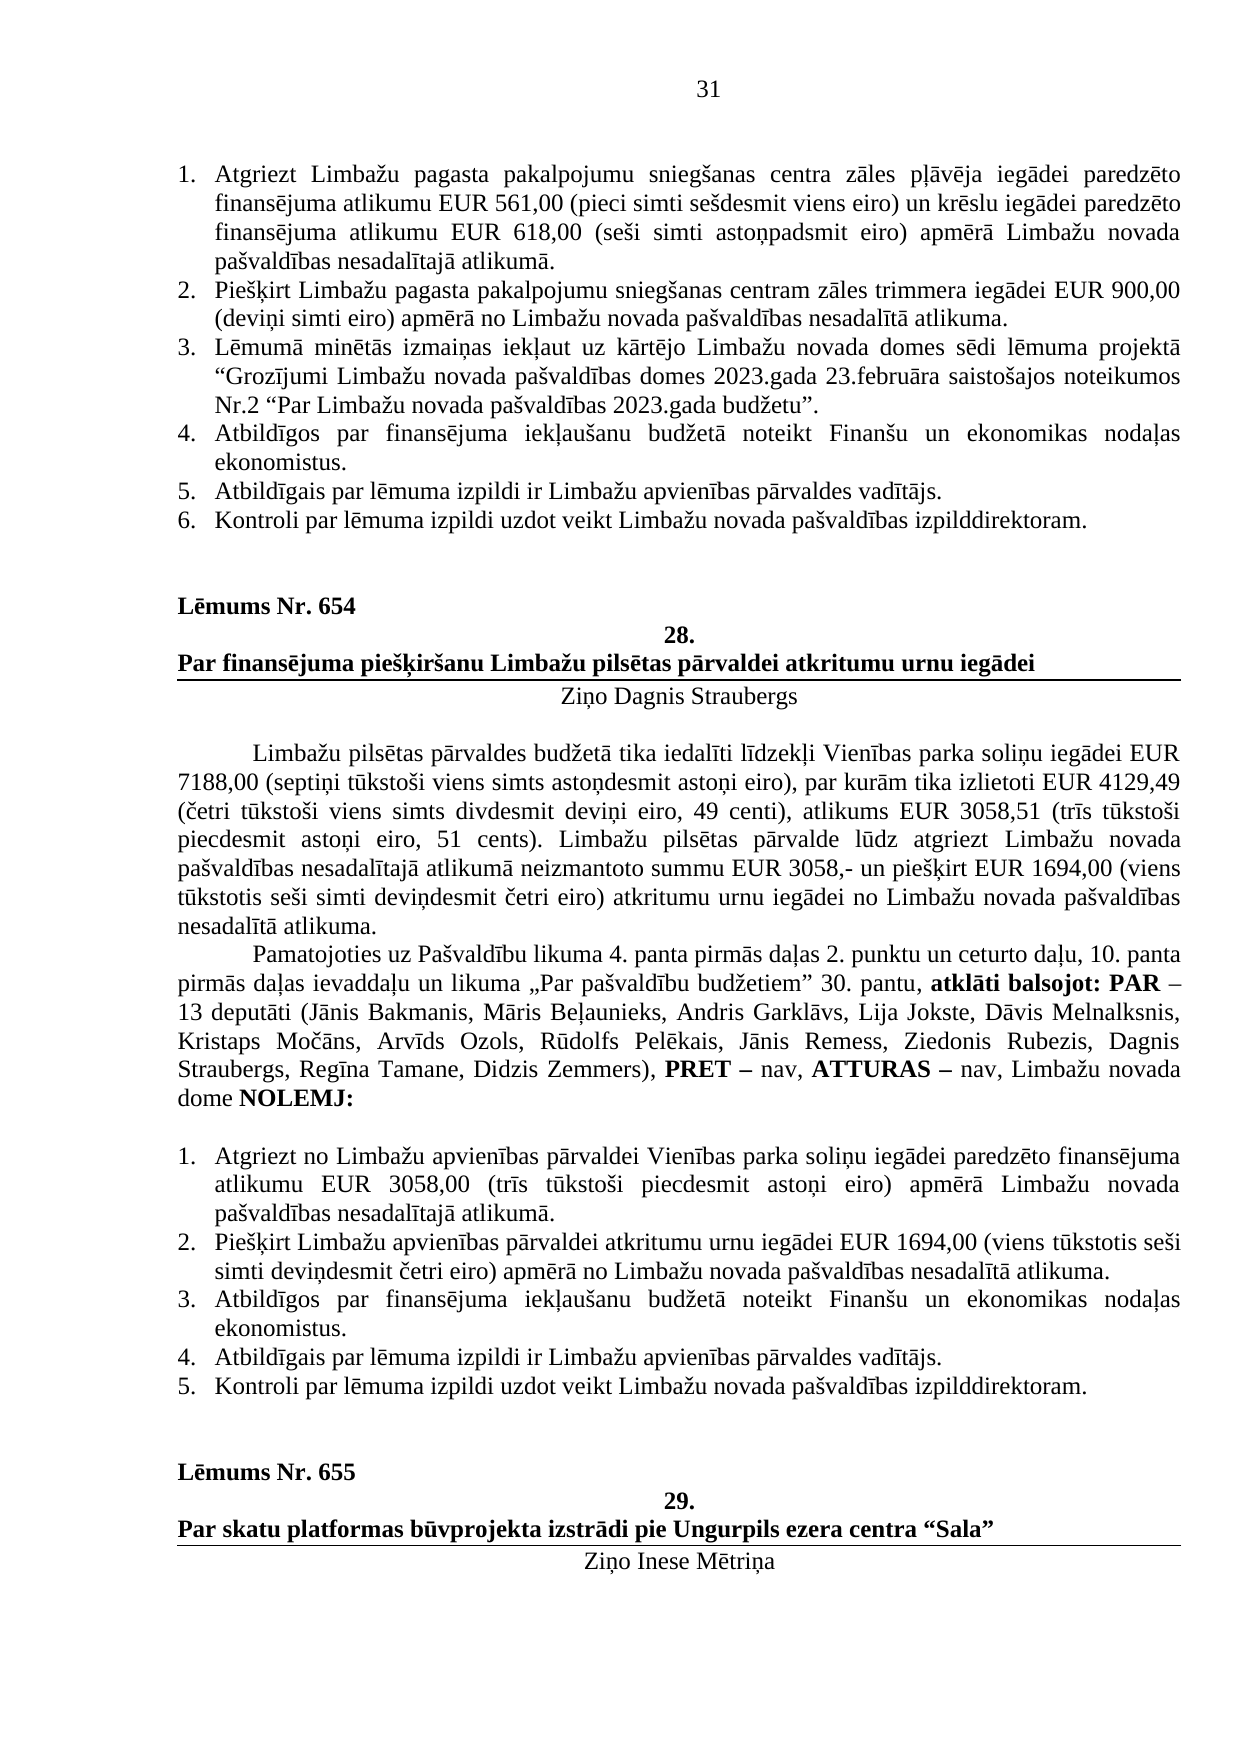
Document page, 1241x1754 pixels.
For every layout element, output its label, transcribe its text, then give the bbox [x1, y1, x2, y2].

list Atgriezt no Limbažu apvienības pārvaldei Vienības parka soliņu iegādei paredzēto finansējuma atlikumu EUR 3058,00 (trīs tūkstoši piecdesmit astoņi eiro) apmērā Limbažu novada pašvaldības nesadalītajā atlikumā. [177, 1141, 1181, 1227]
text Lēmums Nr. 654 [177, 591, 1181, 620]
text 28. [177, 620, 1181, 648]
text Pamatojoties uz Pašvaldību likuma 4. panta pirmās daļas 2. punktu un ceturto daļu, 10. panta pirmās daļas ievaddaļu un likuma „Par pašvaldību budžetiem” 30. pantu, atklāti balsojot: PAR – 13 deputāti (Jānis Bakmanis, Māris Beļaunieks, Andris Garklāvs, Lija Jokste, Dāvis Melnalksnis, Kristaps Močāns, Arvīds Ozols, Rūdolfs Pelēkais, Jānis Remess, Ziedonis Rubezis, Dagnis Straubergs, Regīna Tamane, Didzis Zemmers), PRET – nav, ATTURAS – nav, Limbažu novada dome NOLEMJ: [177, 939, 1181, 1112]
text Ziņo Dagnis Straubergs [177, 681, 1181, 709]
text Limbažu pilsētas pārvaldes budžetā tika iedalīti līdzekļi Vienības parka soliņu iegādei EUR 7188,00 (septiņi tūkstoši viens simts astoņdesmit astoņi eiro), par kurām tika izlietoti EUR 4129,49 (četri tūkstoši viens simts divdesmit deviņi eiro, 49 centi), atlikums EUR 3058,51 (trīs tūkstoši piecdesmit astoņi eiro, 51 cents). Limbažu pilsētas pārvalde lūdz atgriezt Limbažu novada pašvaldības nesadalītajā atlikumā neizmantoto summu EUR 3058,- un piešķirt EUR 1694,00 (viens tūkstotis seši simti deviņdesmit četri eiro) atkritumu urnu iegādei no Limbažu novada pašvaldības nesadalītā atlikuma. [177, 738, 1181, 939]
list Piešķirt Limbažu pagasta pakalpojumu sniegšanas centram zāles trimmera iegādei EUR 900,00 (deviņi simti eiro) apmērā no Limbažu novada pašvaldības nesadalītā atlikuma. [177, 275, 1181, 332]
text Par finansējuma piešķiršanu Limbažu pilsētas pārvaldei atkritumu urnu iegādei [177, 648, 1181, 679]
list Piešķirt Limbažu apvienības pārvaldei atkritumu urnu iegādei EUR 1694,00 (viens tūkstotis seši simti deviņdesmit četri eiro) apmērā no Limbažu novada pašvaldības nesadalītā atlikuma. [177, 1227, 1181, 1284]
list Atgriezt Limbažu pagasta pakalpojumu sniegšanas centra zāles pļāvēja iegādei paredzēto finansējuma atlikumu EUR 561,00 (pieci simti sešdesmit viens eiro) un krēslu iegādei paredzēto finansējuma atlikumu EUR 618,00 (seši simti astoņpadsmit eiro) apmērā Limbažu novada pašvaldības nesadalītajā atlikumā. [177, 159, 1181, 275]
list Lēmumā minētās izmaiņas iekļaut uz kārtējo Limbažu novada domes sēdi lēmuma projektā “Grozījumi Limbažu novada pašvaldības domes 2023.gada 23.februāra saistošajos noteikumos Nr.2 “Par Limbažu novada pašvaldības 2023.gada budžetu”. [177, 332, 1181, 418]
text Par skatu platformas būvprojekta izstrādi pie Ungurpils ezera centra “Sala” [177, 1514, 1181, 1545]
list Kontroli par lēmuma izpildi uzdot veikt Limbažu novada pašvaldības izpilddirektoram. [177, 505, 1181, 533]
text 29. [177, 1486, 1181, 1514]
list Kontroli par lēmuma izpildi uzdot veikt Limbažu novada pašvaldības izpilddirektoram. [177, 1371, 1181, 1399]
text Ziņo Inese Mētriņa [177, 1546, 1181, 1575]
text Lēmums Nr. 655 [177, 1457, 1181, 1486]
list Atbildīgais par lēmuma izpildi ir Limbažu apvienības pārvaldes vadītājs. [177, 1342, 1181, 1371]
list Atbildīgos par finansējuma iekļaušanu budžetā noteikt Finanšu un ekonomikas nodaļas ekonomistus. [177, 418, 1181, 476]
list Atbildīgos par finansējuma iekļaušanu budžetā noteikt Finanšu un ekonomikas nodaļas ekonomistus. [177, 1284, 1181, 1342]
list Atbildīgais par lēmuma izpildi ir Limbažu apvienības pārvaldes vadītājs. [177, 476, 1181, 505]
